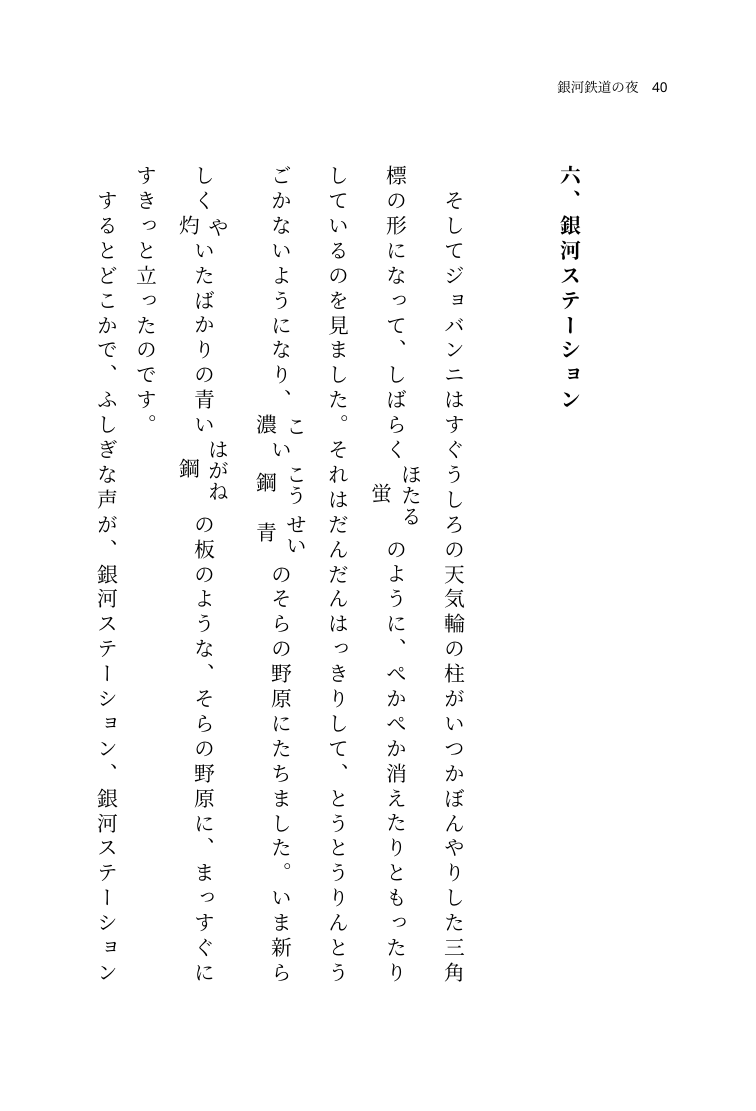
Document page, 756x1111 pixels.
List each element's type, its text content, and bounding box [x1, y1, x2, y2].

text 六、銀河ステーション [551, 165, 590, 987]
text そしてジョバンニはすぐうしろの天気輪の柱がいつかぼんやりした三角標の形になって、しばらくのように、ぺかぺか消えたりともったりしているのを見ました。それはだんだんはっきりして、とうとうりんとうごかないようになり、いのそらの野原にたちました。いま新らしくいたばかりの青いの板のような、そらの野原に、まっすぐにすきっと立ったのです。 [127, 165, 474, 987]
